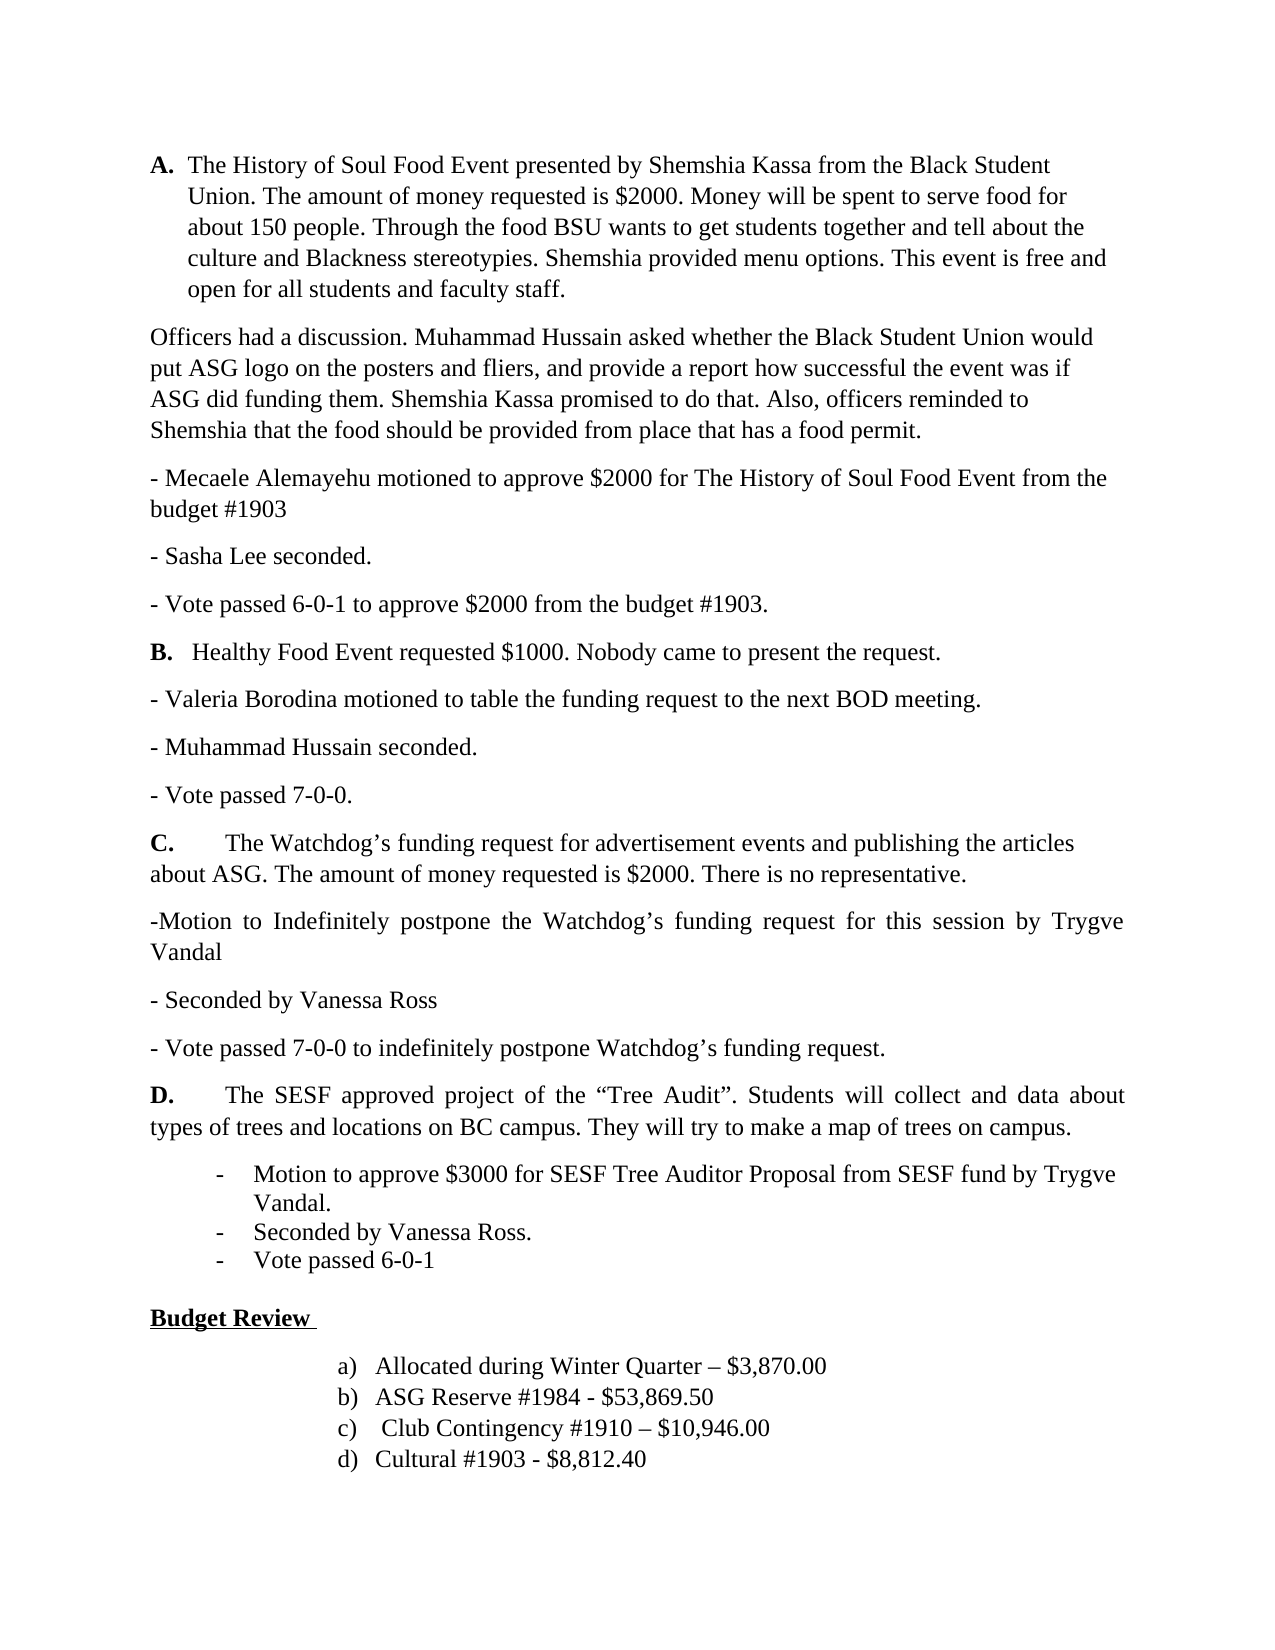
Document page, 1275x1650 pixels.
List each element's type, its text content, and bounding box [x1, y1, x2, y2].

list The History of Soul Food Event presented by Shemshia Kassa from the Black Student Union. The amount of money requested is $2000. Money will be spent to serve food for about 150 people. Through the food BSU wants to get students together and tell about the culture and Blackness stereotypies. Shemshia provided menu options. This event is free and open for all students and faculty staff. [150, 150, 1125, 303]
text - Vote passed 6-0-1 to approve $2000 from the budget #1903. [150, 589, 1125, 618]
text B. Healthy Food Event requested $1000. Nobody came to present the request. [150, 637, 1125, 666]
list Seconded by Vanessa Ross. [216, 1217, 1125, 1246]
text -Motion to Indefinitely postpone the Watchdog’s funding request for this session by Trygve Vandal [150, 906, 1125, 966]
list ASG Reserve #1984 - $53,869.50 [337, 1382, 1125, 1411]
text - Valeria Borodina motioned to table the funding request to the next BOD meeting. [150, 684, 1125, 713]
text Officers had a discussion. Muhammad Hussain asked whether the Black Student Union would put ASG logo on the posters and fliers, and provide a report how successful the event was if ASG did funding them. Shemshia Kassa promised to do that. Also, officers reminded to Shemshia that the food should be provided from place that has a food permit. [150, 322, 1125, 444]
list Allocated during Winter Quarter – $3,870.00 [337, 1351, 1125, 1379]
list Motion to approve $3000 for SESF Tree Auditor Proposal from SESF fund by Trygve Vandal. [216, 1159, 1125, 1217]
text - Mecaele Alemayehu motioned to approve $2000 for The History of Soul Food Event from the budget #1903 [150, 463, 1125, 522]
list Club Contingency #1910 – $10,946.00 [337, 1413, 1125, 1442]
text - Sasha Lee seconded. [150, 541, 1125, 570]
text C. The Watchdog’s funding request for advertisement events and publishing the articles about ASG. The amount of money requested is $2000. There is no representative. [150, 828, 1125, 887]
list Cultural #1903 - $8,812.40 [337, 1444, 1125, 1473]
list Vote passed 6-0-1 [216, 1246, 1125, 1274]
text D. The SESF approved project of the “Tree Audit”. Students will collect and data about types of trees and locations on BC campus. They will try to make a map of trees on campus. [150, 1081, 1125, 1140]
text Budget Review [150, 1303, 1125, 1332]
text - Vote passed 7-0-0 to indefinitely postpone Watchdog’s funding request. [150, 1033, 1125, 1062]
text - Muhammad Hussain seconded. [150, 732, 1125, 761]
text - Vote passed 7-0-0. [150, 780, 1125, 809]
text - Seconded by Vanessa Ross [150, 985, 1125, 1014]
